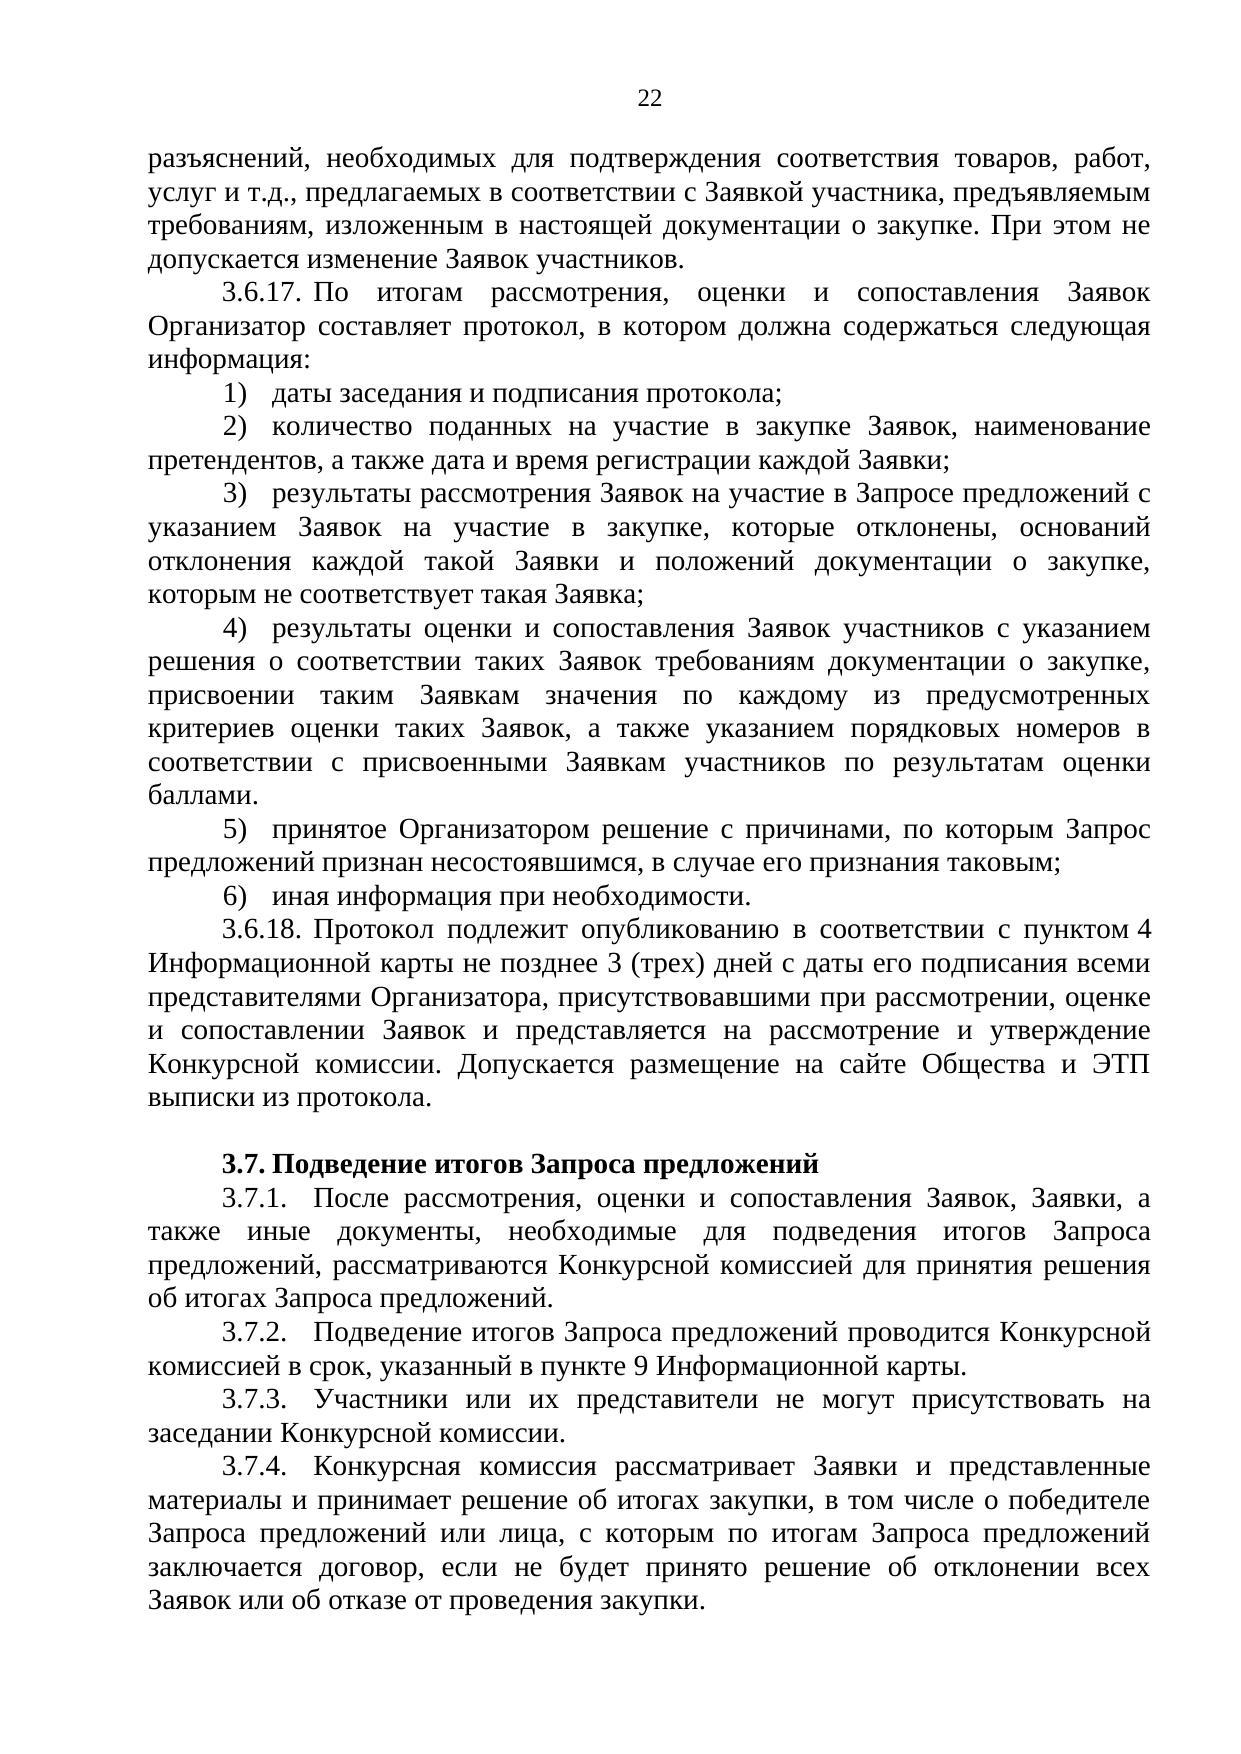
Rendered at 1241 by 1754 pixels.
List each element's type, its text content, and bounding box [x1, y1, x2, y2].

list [148, 140, 1152, 274]
list Подведение итогов Запроса предложений [148, 1146, 1152, 1180]
list Подведение итогов Запроса предложений проводится Конкурсной комиссией в срок, указанный в пункте 9 Информационной карты. [148, 1314, 1152, 1381]
list иная информация при необходимости. [148, 878, 1152, 912]
list принятое Организатором решение с причинами, по которым Запрос предложений признан несостоявшимся, в случае его признания таковым; [148, 811, 1152, 878]
list Конкурсная комиссия рассматривает Заявки и представленные материалы и принимает решение об итогах закупки, в том числе о победителе Запроса предложений или лица, с которым по итогам Запроса предложений заключается договор, если не будет принято решение об отклонении всех Заявок или об отказе от проведения закупки. [148, 1448, 1152, 1616]
list количество поданных на участие в закупке Заявок, наименование претендентов, а также дата и время регистрации каждой Заявки; [148, 408, 1152, 476]
list результаты рассмотрения Заявок на участие в Запросе предложений с указанием Заявок на участие в закупке, которые отклонены, оснований отклонения каждой такой Заявки и положений документации о закупке, которым не соответствует такая Заявка; [148, 476, 1152, 610]
list По итогам рассмотрения, оценки и сопоставления Заявок Организатор составляет протокол, в котором должна содержаться следующая информация: [148, 274, 1152, 375]
list Участники или их представители не могут присутствовать на заседании Конкурсной комиссии. [148, 1381, 1152, 1448]
list результаты оценки и сопоставления Заявок участников с указанием решения о соответствии таких Заявок требованиям документации о закупке, присвоении таким Заявкам значения по каждому из предусмотренных критериев оценки таких Заявок, а также указанием порядковых номеров в соответствии с присвоенными Заявкам участников по результатам оценки баллами. [148, 610, 1152, 811]
list После рассмотрения, оценки и сопоставления Заявок, Заявки, а также иные документы, необходимые для подведения итогов Запроса предложений, рассматриваются Конкурсной комиссией для принятия решения об итогах Запроса предложений. [148, 1180, 1152, 1314]
list Протокол подлежит опубликованию в соответствии с пунктом 4 Информационной карты не позднее 3 (трех) дней с даты его подписания всеми представителями Организатора, присутствовавшими при рассмотрении, оценке и сопоставлении Заявок и представляется на рассмотрение и утверждение Конкурсной комиссии. Допускается размещение на сайте Общества и ЭТП выписки из протокола. [148, 912, 1152, 1113]
list даты заседания и подписания протокола; [148, 375, 1152, 408]
